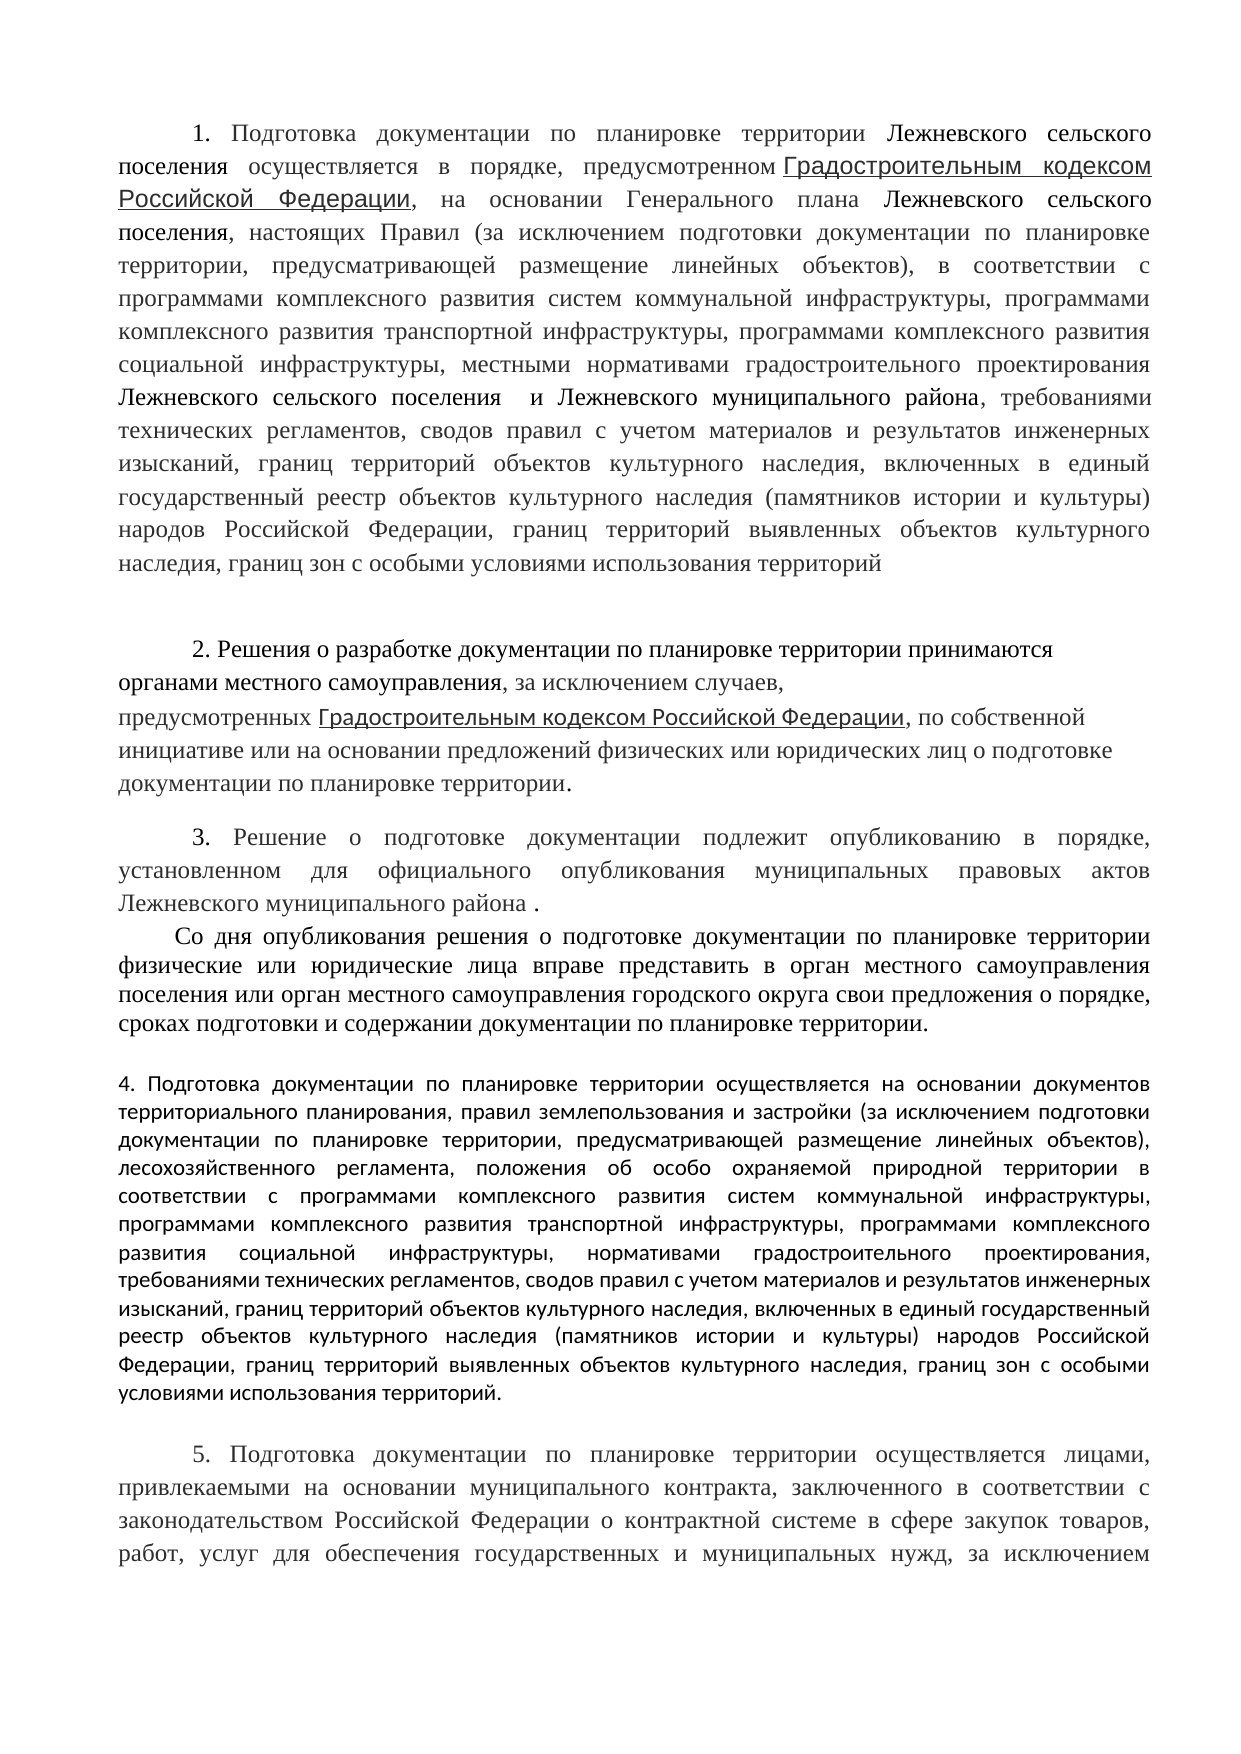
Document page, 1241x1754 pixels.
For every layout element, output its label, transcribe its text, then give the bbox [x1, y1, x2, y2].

text 4. Подготовка документации по планировке территории осуществляется на основании документов территориального планирования, правил землепользования и застройки (за исключением подготовки документации по планировке территории, предусматривающей размещение линейных объектов), лесохозяйственного регламента, положения об особо охраняемой природной территории в соответствии с программами комплексного развития систем коммунальной инфраструктуры, программами комплексного развития транспортной инфраструктуры, программами комплексного развития социальной инфраструктуры, нормативами градостроительного проектирования, требованиями технических регламентов, сводов правил с учетом материалов и результатов инженерных изысканий, границ территорий объектов культурного наследия, включенных в единый государственный реестр объектов культурного наследия (памятников истории и культуры) народов Российской Федерации, границ территорий выявленных объектов культурного наследия, границ зон с особыми условиями использования территорий. [118, 1069, 1152, 1406]
text 3. Решение о подготовке документации подлежит опубликованию в порядке, установленном для официального опубликования муниципальных правовых актов Лежневского муниципального района . [118, 822, 1152, 917]
text Со дня опубликования решения о подготовке документации по планировке территории физические или юридические лица вправе представить в орган местного самоуправления поселения или орган местного самоуправления городского округа свои предложения о порядке, сроках подготовки и содержании документации по планировке территории. [118, 921, 1152, 1036]
text 2. Решения о разработке документации по планировке территории принимаются органами местного самоуправления, за исключением случаев, предусмотренных Градостроительным кодексом Российской Федерации, по собственной инициативе или на основании предложений физических или юридических лиц о подготовке документации по планировке территории. [118, 634, 1152, 797]
text 1. Подготовка документации по планировке территории Лежневского сельского поселения осуществляется в порядке, предусмотренном Градостроительным кодексом Российской Федерации, на основании Генерального плана Лежневского сельского поселения, настоящих Правил (за исключением подготовки документации по планировке территории, предусматривающей размещение линейных объектов), в соответствии с программами комплексного развития систем коммунальной инфраструктуры, программами комплексного развития транспортной инфраструктуры, программами комплексного развития социальной инфраструктуры, местными нормативами градостроительного проектирования Лежневского сельского поселения и Лежневского муниципального района, требованиями технических регламентов, сводов правил с учетом материалов и результатов инженерных изысканий, границ территорий объектов культурного наследия, включенных в единый государственный реестр объектов культурного наследия (памятников истории и культуры) народов Российской Федерации, границ территорий выявленных объектов культурного наследия, границ зон с особыми условиями использования территорий [118, 118, 1152, 576]
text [118, 1439, 1152, 1567]
